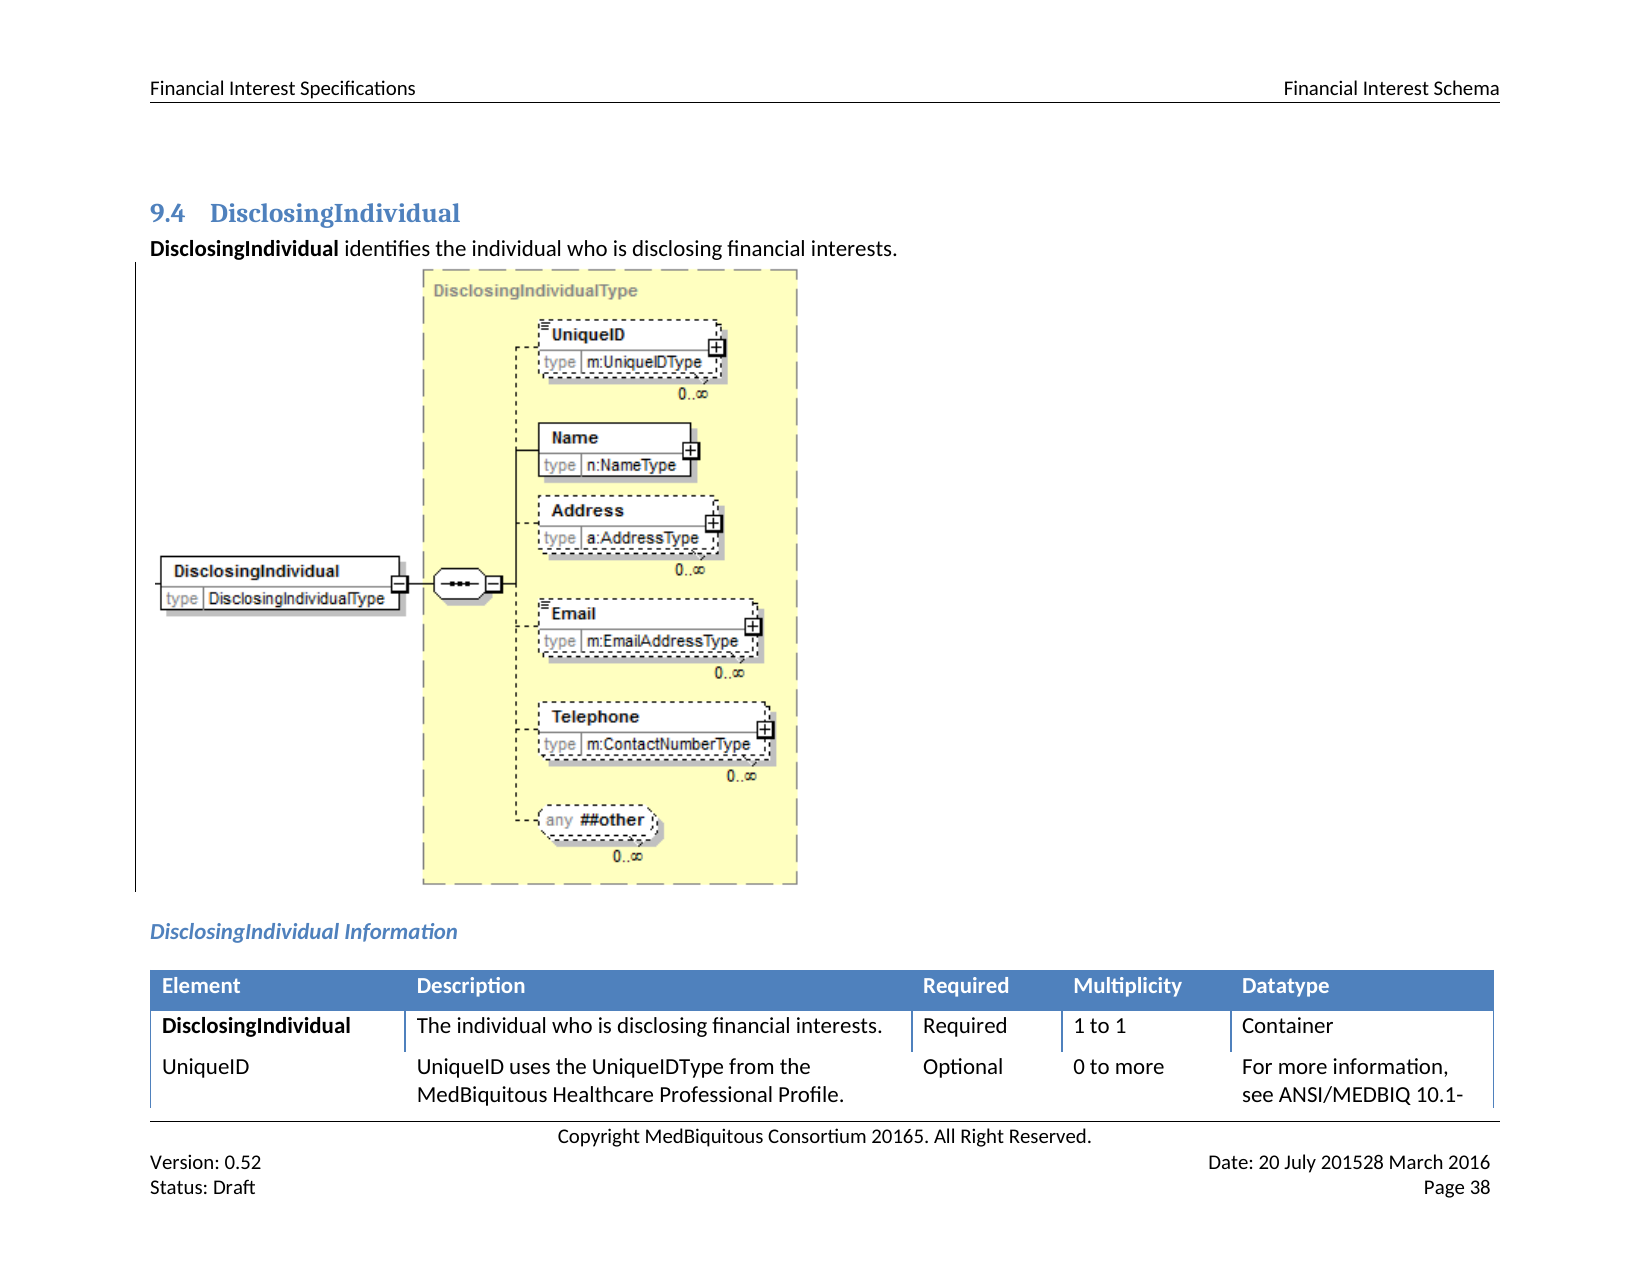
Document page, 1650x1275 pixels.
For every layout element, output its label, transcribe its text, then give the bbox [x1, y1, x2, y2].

table_header Required [912, 971, 1062, 1011]
table_cell 0 to more [1062, 1052, 1231, 1108]
table_header Multiplicity [1062, 971, 1231, 1011]
table_cell The individual who is disclosing financial interests. [406, 1011, 911, 1052]
table_header Element [151, 971, 405, 1011]
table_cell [1231, 1052, 1493, 1108]
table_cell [405, 1052, 912, 1108]
text DisclosingIndividual Information [150, 917, 1500, 945]
subtitle DisclosingIndividual [150, 198, 1500, 229]
table_cell 1 to 1 [1063, 1011, 1230, 1052]
picture [155, 261, 813, 892]
table_cell Optional [912, 1052, 1062, 1108]
table_cell Container [1232, 1011, 1493, 1052]
table_cell UniqueID [151, 1052, 405, 1108]
table_header Description [405, 971, 912, 1011]
table_cell Required [913, 1011, 1061, 1052]
table_header Datatype [1231, 971, 1493, 1011]
text DisclosingIndividual identifies the individual who is disclosing financial interests. [150, 234, 1500, 262]
table_cell DisclosingIndividual [151, 1011, 404, 1052]
